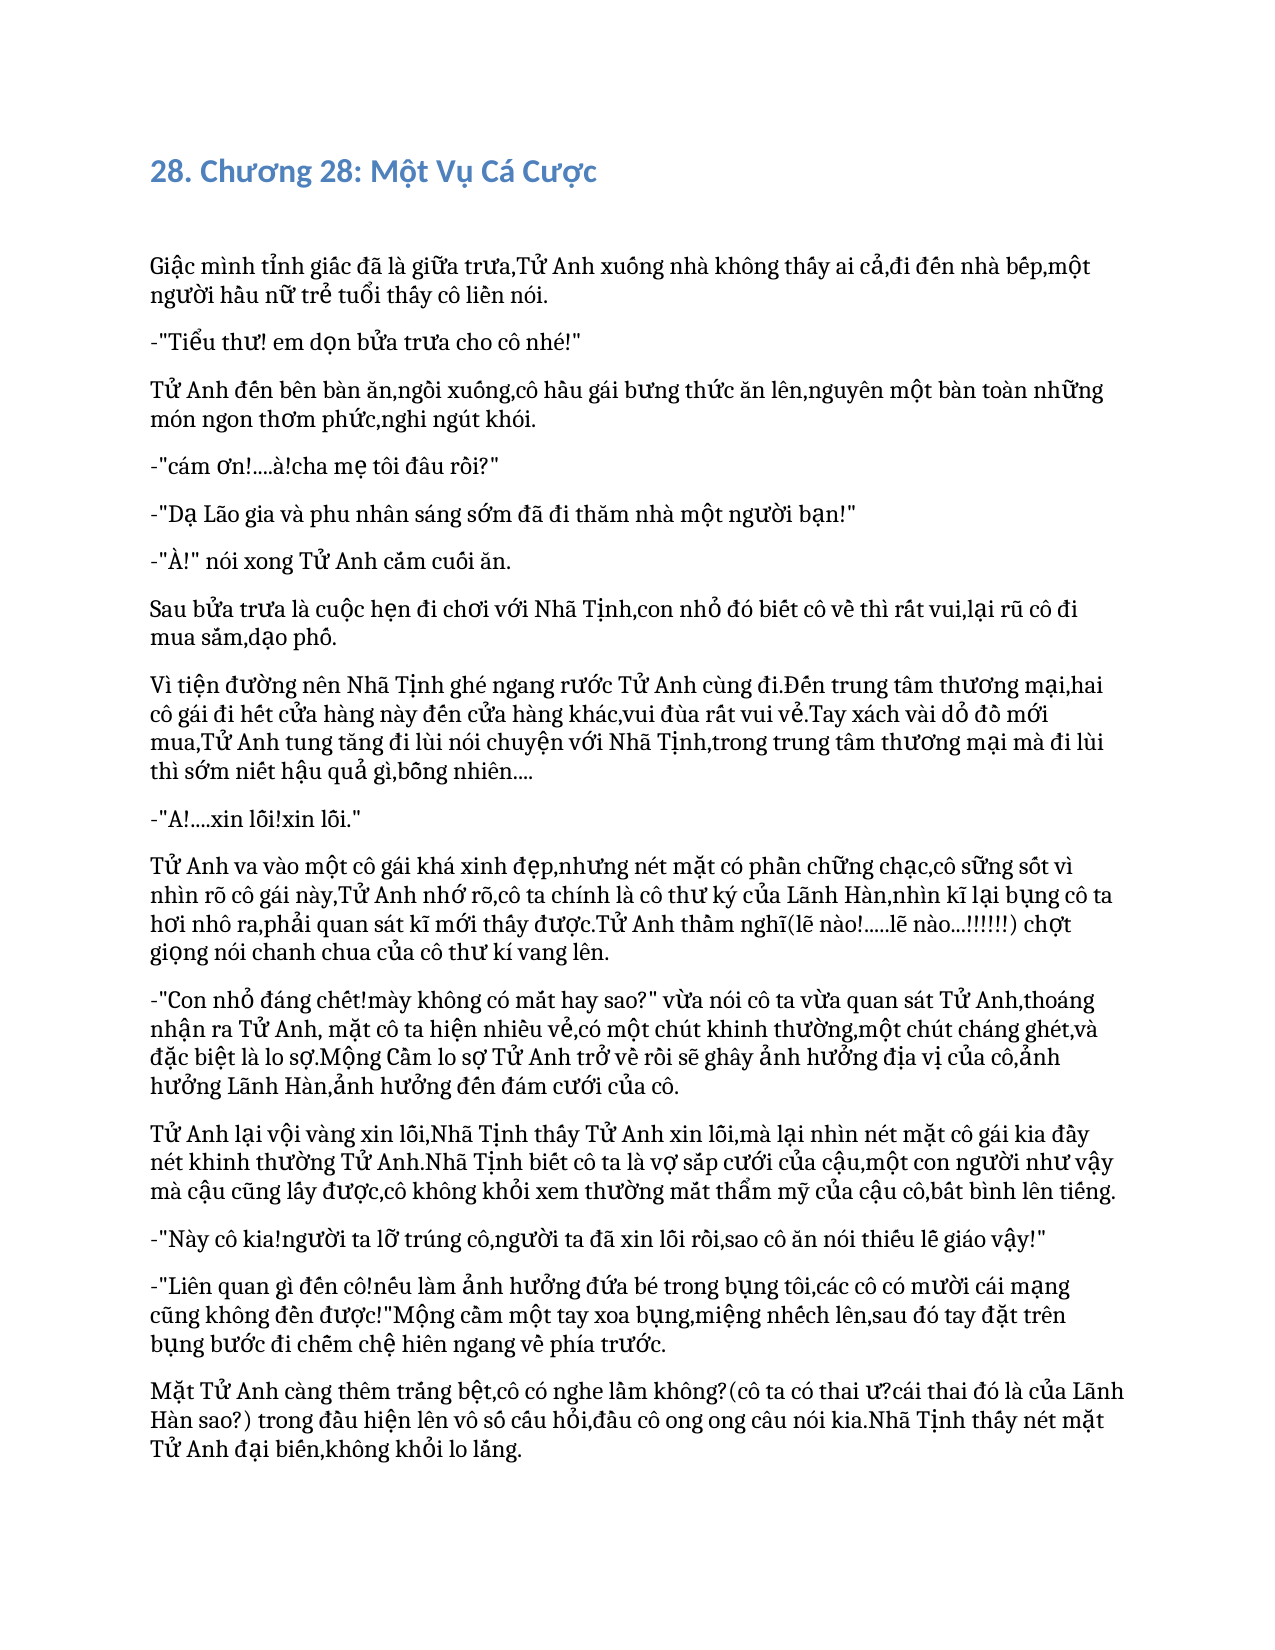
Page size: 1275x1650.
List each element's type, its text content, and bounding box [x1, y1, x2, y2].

subtitle 28. Chương 28: Một Vụ Cá Cược [150, 150, 1125, 191]
text -"cám ơn!....à!cha mẹ tôi đâu rồi?" [150, 452, 1125, 481]
text Tử Anh đến bên bàn ăn,ngồi xuống,cô hầu gái bưng thức ăn lên,nguyên một bàn toàn những món ngon thơm phức,nghi ngút khói. [150, 376, 1125, 433]
text -"Liên quan gì đến cô!nếu làm ảnh hưởng đứa bé trong bụng tôi,các cô có mười cái mạng cũng không đền được!"Mộng cầm một tay xoa bụng,miệng nhếch lên,sau đó tay đặt trên bụng bước đi chễm chệ hiên ngang về phía trước. [150, 1272, 1125, 1358]
text Tử Anh va vào một cô gái khá xinh đẹp,nhưng nét mặt có phần chững chạc,cô sững sốt vì nhìn rõ cô gái này,Tử Anh nhớ rõ,cô ta chính là cô thư ký của Lãnh Hàn,nhìn kĩ lại bụng cô ta hơi nhô ra,phải quan sát kĩ mới thấy được.Tử Anh thầm nghĩ(lẽ nào!.....lẽ nào...!!!!!!) chợt giọng nói chanh chua của cô thư kí vang lên. [150, 852, 1125, 967]
text -"Dạ Lão gia và phu nhân sáng sớm đã đi thăm nhà một người bạn!" [150, 499, 1125, 528]
text -"Tiểu thư! em dọn bửa trưa cho cô nhé!" [150, 328, 1125, 357]
text Sau bửa trưa là cuộc hẹn đi chơi với Nhã Tịnh,con nhỏ đó biết cô về thì rất vui,lại rũ cô đi mua sắm,dạo phố. [150, 594, 1125, 652]
text Tử Anh lại vội vàng xin lỗi,Nhã Tịnh thấy Tử Anh xin lỗi,mà lại nhìn nét mặt cô gái kia đầy nét khinh thường Tử Anh.Nhã Tịnh biết cô ta là vợ sắp cưới của cậu,một con người như vậy mà cậu cũng lấy được,cô không khỏi xem thường mắt thẩm mỹ của cậu cô,bất bình lên tiếng. [150, 1119, 1125, 1206]
text -"Con nhỏ đáng chết!mày không có mắt hay sao?" vừa nói cô ta vừa quan sát Tử Anh,thoáng nhận ra Tử Anh, mặt cô ta hiện nhiều vẻ,có một chút khinh thường,một chút cháng ghét,và đặc biệt là lo sợ.Mộng Cầm lo sợ Tử Anh trở về rồi sẽ ghây ảnh hưởng địa vị của cô,ảnh hưởng Lãnh Hàn,ảnh hưởng đến đám cưới của cô. [150, 986, 1125, 1101]
text Mặt Tử Anh càng thêm trắng bệt,cô có nghe lầm không?(cô ta có thai ư?cái thai đó là của Lãnh Hàn sao?) trong đầu hiện lên vô số cấu hỏi,đầu cô ong ong câu nói kia.Nhã Tịnh thấy nét mặt Tử Anh đại biến,không khỏi lo lắng. [150, 1377, 1125, 1463]
text Giậc mình tỉnh giấc đã là giữa trưa,Tử Anh xuống nhà không thấy ai cả,đi đến nhà bếp,một người hầu nữ trẻ tuổi thấy cô liền nói. [150, 194, 1125, 309]
text Vì tiện đường nên Nhã Tịnh ghé ngang rước Tử Anh cùng đi.Đến trung tâm thương mại,hai cô gái đi hết cửa hàng này đến cửa hàng khác,vui đùa rất vui vẻ.Tay xách vài dỏ đồ mới mua,Tử Anh tung tăng đi lùi nói chuyện với Nhã Tịnh,trong trung tâm thương mại mà đi lùi thì sớm niết hậu quả gì,bỗng nhiên.... [150, 671, 1125, 786]
text -"À!" nói xong Tử Anh cắm cuối ăn. [150, 547, 1125, 576]
text -"Này cô kia!người ta lỡ trúng cô,người ta đã xin lỗi rồi,sao cô ăn nói thiếu lễ giáo vậy!" [150, 1224, 1125, 1253]
text -"A!....xin lỗi!xin lỗi." [150, 804, 1125, 833]
